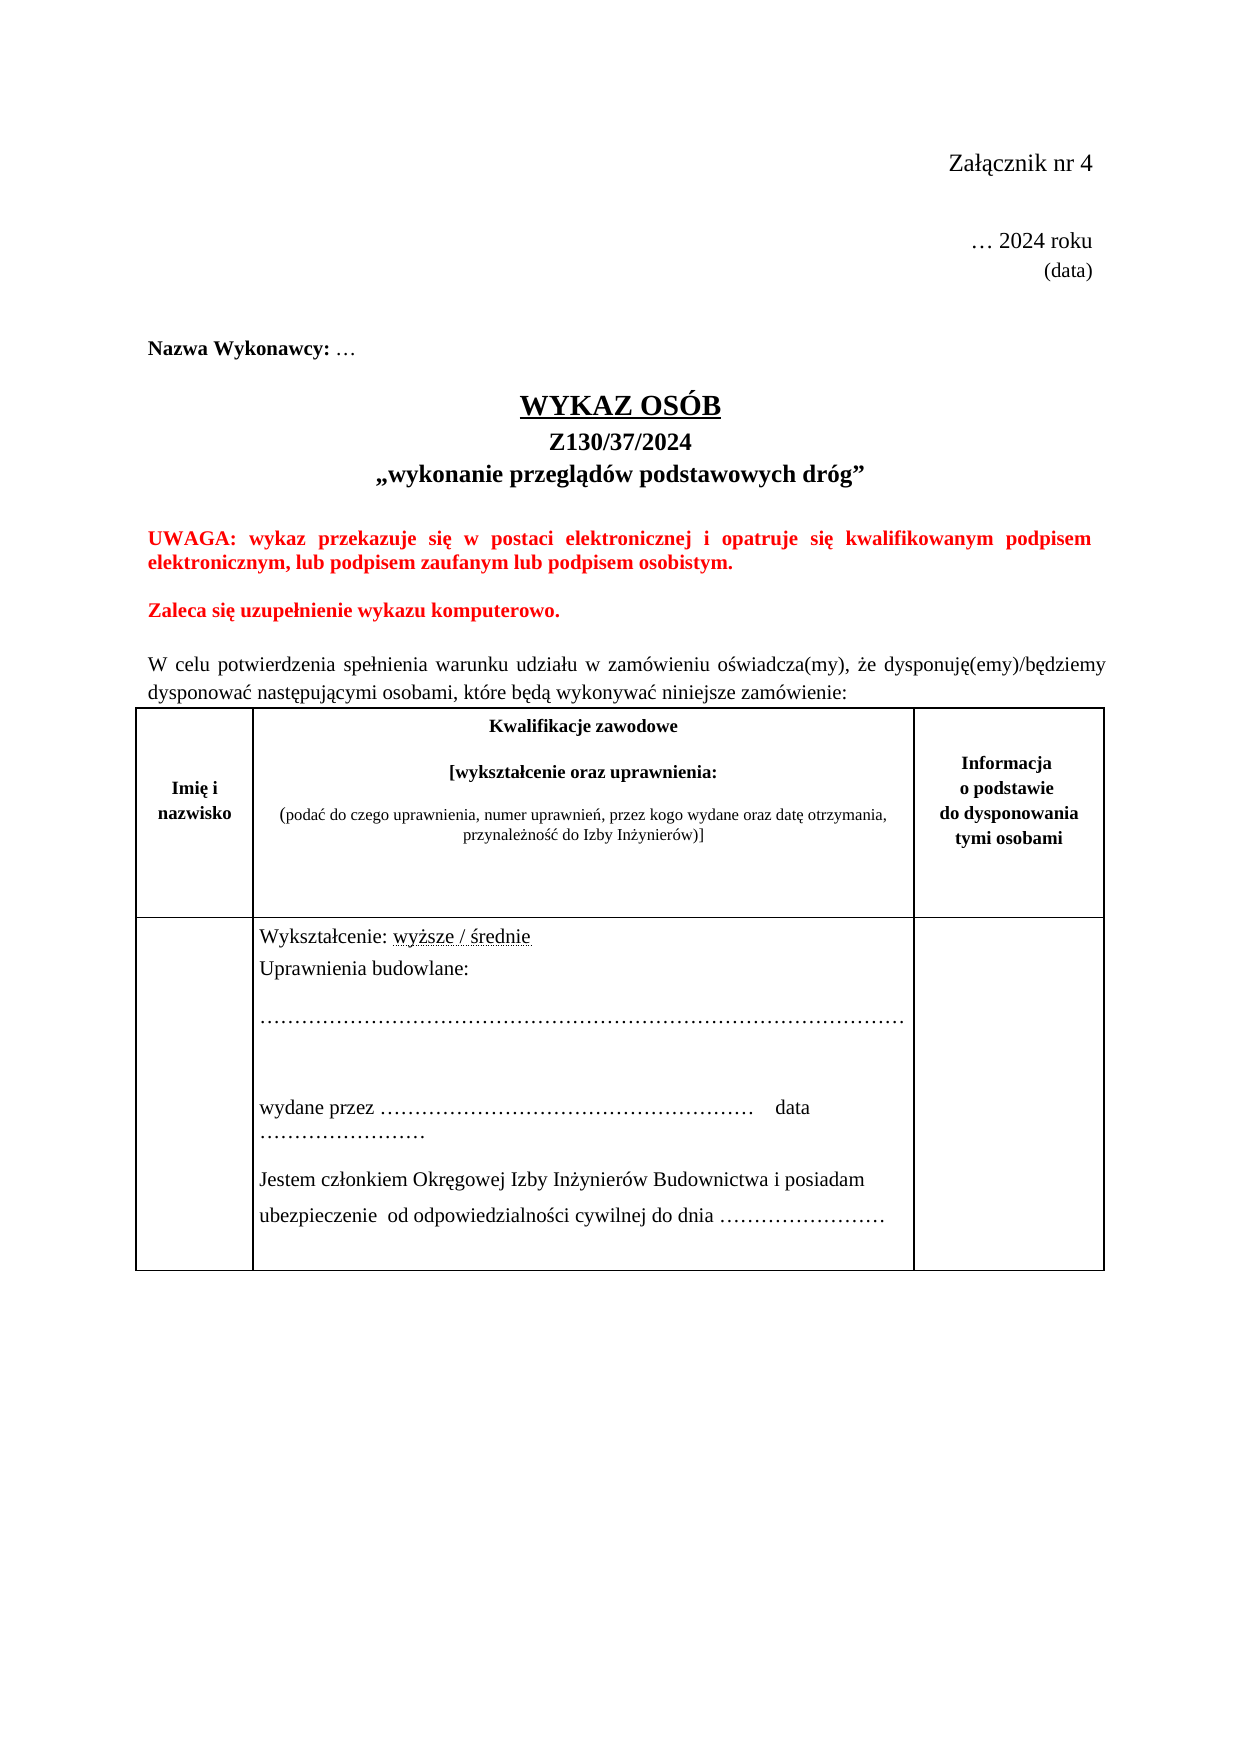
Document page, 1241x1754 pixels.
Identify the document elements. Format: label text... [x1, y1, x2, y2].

table_cell Wykształcenie: wyższe / średnie Uprawnienia budowlane: ………………………………………………………………………………… wydane przez ……………………………………………… data …………………… Jestem członkiem Okręgowej Izby Inżynierów Budownictwa i posiadam ubezpieczenie od odpowiedzialności cywilnej do dnia …………………… [254, 918, 913, 1270]
table_header Informacja o podstawie do dysponowania tymi osobami [915, 709, 1103, 916]
text Nazwa Wykonawcy: … [148, 336, 1092, 360]
table_cell [915, 918, 1103, 1270]
text Zaleca się uzupełnienie wykazu komputerowo. [148, 598, 1092, 622]
text UWAGA: wykaz przekazuje się w postaci elektronicznej i opatruje się kwalifikowanym podpisem elektronicznym, lub podpisem zaufanym lub podpisem osobistym. [148, 526, 1092, 574]
table_header Imię i nazwisko [137, 709, 252, 916]
text „wykonanie przeglądów podstawowych dróg” [148, 459, 1092, 488]
text W celu potwierdzenia spełnienia warunku udziału w zamówieniu oświadcza(my), że dysponuję(emy)/będziemy dysponować następującymi osobami, które będą wykonywać niniejsze zamówienie: [148, 652, 1107, 704]
text Z130/37/2024 [148, 427, 1092, 455]
text Załącznik nr 4 [148, 148, 1092, 176]
text WYKAZ OSÓB [148, 388, 1092, 422]
text (data) [738, 258, 1092, 282]
table_cell [137, 918, 252, 1270]
text … 2024 roku [738, 227, 1092, 254]
table_header Kwalifikacje zawodowe [wykształcenie oraz uprawnienia: (podać do czego uprawnienia, numer uprawnień, przez kogo wydane oraz datę otrzymania, przynależność do Izby Inżynierów)] [254, 709, 913, 916]
